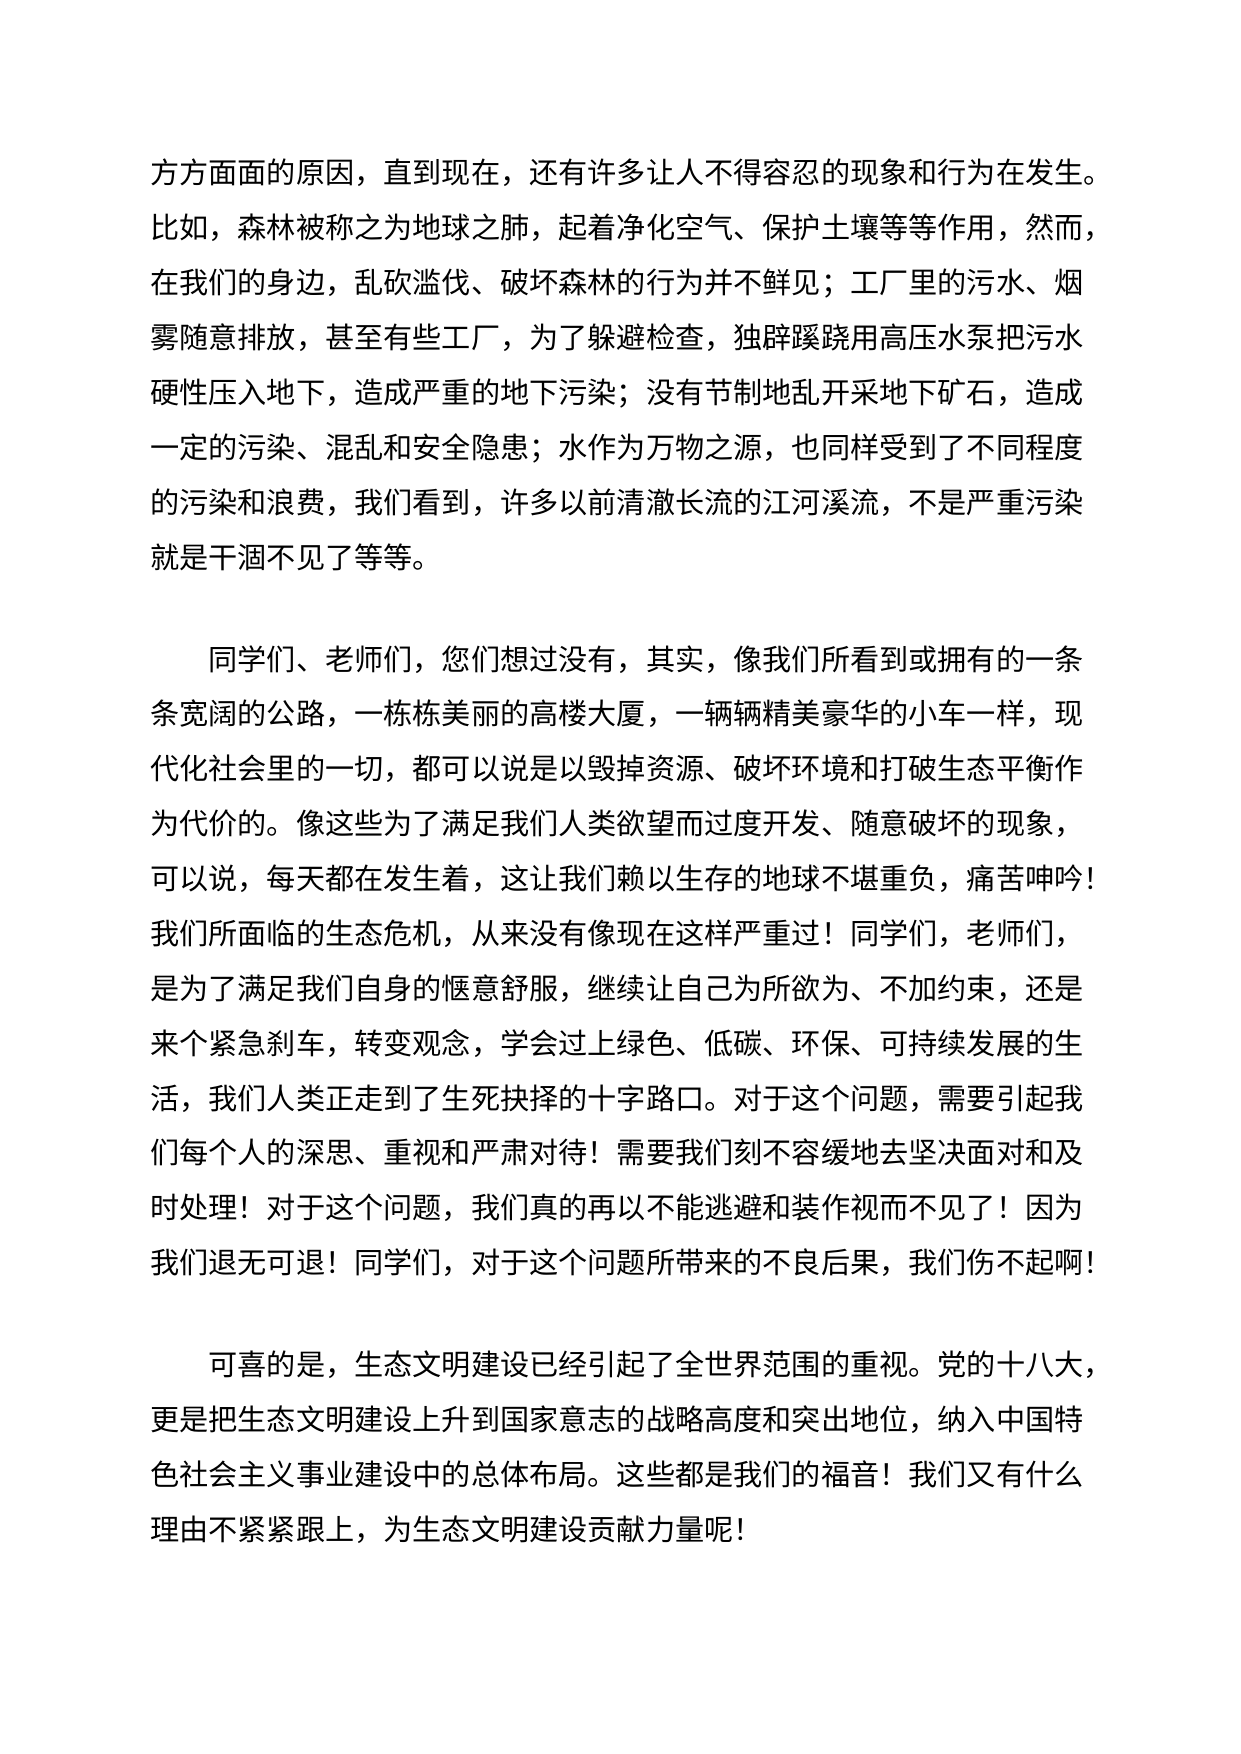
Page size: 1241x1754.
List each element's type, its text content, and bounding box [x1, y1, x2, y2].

text 同学们、老师们，您们想过没有，其实，像我们所看到或拥有的一条条宽阔的公路，一栋栋美丽的高楼大厦，一辆辆精美豪华的小车一样，现代化社会里的一切，都可以说是以毁掉资源、破坏环境和打破生态平衡作为代价的。像这些为了满足我们人类欲望而过度开发、随意破坏的现象，可以说，每天都在发生着，这让我们赖以生存的地球不堪重负，痛苦呻吟！我们所面临的生态危机，从来没有像现在这样严重过！同学们，老师们，是为了满足我们自身的惬意舒服，继续让自己为所欲为、不加约束，还是来个紧急刹车，转变观念，学会过上绿色、低碳、环保、可持续发展的生活，我们人类正走到了生死抉择的十字路口。对于这个问题，需要引起我们每个人的深思、重视和严肃对待！需要我们刻不容缓地去坚决面对和及时处理！对于这个问题，我们真的再以不能逃避和装作视而不见了！因为我们退无可退！同学们，对于这个问题所带来的不良后果，我们伤不起啊！ [150, 636, 1090, 1282]
text 可喜的是，生态文明建设已经引起了全世界范围的重视。党的十八大，更是把生态文明建设上升到国家意志的战略高度和突出地位，纳入中国特色社会主义事业建设中的总体布局。这些都是我们的福音！我们又有什么理由不紧紧跟上，为生态文明建设贡献力量呢！ [150, 1342, 1090, 1549]
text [150, 150, 1090, 577]
